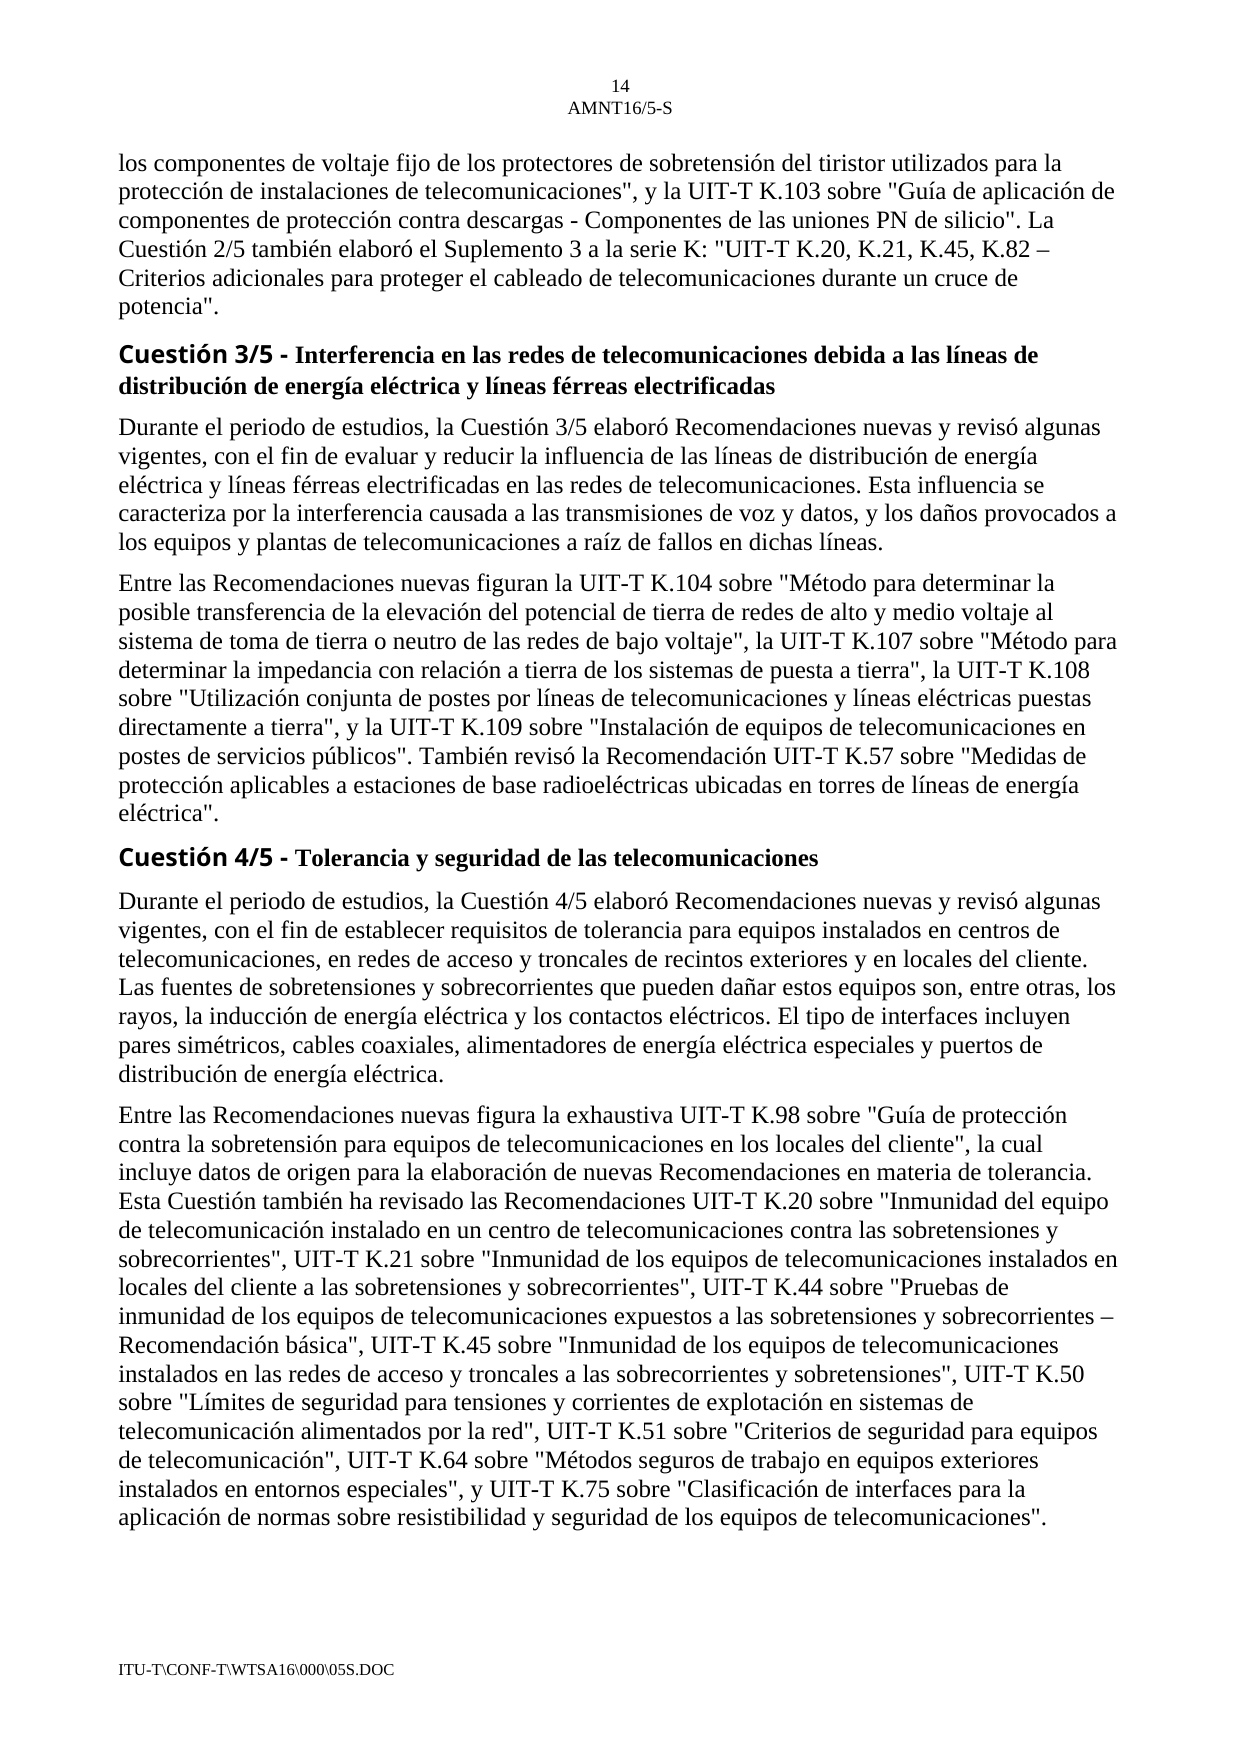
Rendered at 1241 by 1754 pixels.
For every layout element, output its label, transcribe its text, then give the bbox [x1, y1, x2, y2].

text Durante el periodo de estudios, la Cuestión 4/5 elaboró Recomendaciones nuevas y revisó algunas vigentes, con el fin de establecer requisitos de tolerancia para equipos instalados en centros de telecomunicaciones, en redes de acceso y troncales de recintos exteriores y en locales del cliente. Las fuentes de sobretensiones y sobrecorrientes que pueden dañar estos equipos son, entre otras, los rayos, la inducción de energía eléctrica y los contactos eléctricos. El tipo de interfaces incluyen pares simétricos, cables coaxiales, alimentadores de energía eléctrica especiales y puertos de distribución de energía eléctrica. [118, 886, 1122, 1087]
text Cuestión 4/5 - Tolerancia y seguridad de las telecomunicaciones [118, 840, 1122, 874]
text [118, 148, 1122, 320]
text Entre las Recomendaciones nuevas figuran la UIT-T K.104 sobre "Método para determinar la posible transferencia de la elevación del potencial de tierra de redes de alto y medio voltaje al sistema de toma de tierra o neutro de las redes de bajo voltaje", la UIT-T K.107 sobre "Método para determinar la impedancia con relación a tierra de los sistemas de puesta a tierra", la UIT-T K.108 sobre "Utilización conjunta de postes por líneas de telecomunicaciones y líneas eléctricas puestas directamente a tierra", y la UIT-T K.109 sobre "Instalación de equipos de telecomunicaciones en postes de servicios públicos". También revisó la Recomendación UIT-T K.57 sobre "Medidas de protección aplicables a estaciones de base radioeléctricas ubicadas en torres de líneas de energía eléctrica". [118, 568, 1122, 827]
text Cuestión 3/5 - Interferencia en las redes de telecomunicaciones debida a las líneas de distribución de energía eléctrica y líneas férreas electrificadas [118, 337, 1122, 400]
text Durante el periodo de estudios, la Cuestión 3/5 elaboró Recomendaciones nuevas y revisó algunas vigentes, con el fin de evaluar y reducir la influencia de las líneas de distribución de energía eléctrica y líneas férreas electrificadas en las redes de telecomunicaciones. Esta influencia se caracteriza por la interferencia causada a las transmisiones de voz y datos, y los daños provocados a los equipos y plantas de telecomunicaciones a raíz de fallos en dichas líneas. [118, 412, 1122, 556]
text Entre las Recomendaciones nuevas figura la exhaustiva UIT-T K.98 sobre "Guía de protección contra la sobretensión para equipos de telecomunicaciones en los locales del cliente", la cual incluye datos de origen para la elaboración de nuevas Recomendaciones en materia de tolerancia. Esta Cuestión también ha revisado las Recomendaciones UIT-T K.20 sobre "Inmunidad del equipo de telecomunicación instalado en un centro de telecomunicaciones contra las sobretensiones y sobrecorrientes", UIT-T K.21 sobre "Inmunidad de los equipos de telecomunicaciones instalados en locales del cliente a las sobretensiones y sobrecorrientes", UIT-T K.44 sobre "Pruebas de inmunidad de los equipos de telecomunicaciones expuestos a las sobretensiones y sobrecorrientes – Recomendación básica", UIT-T K.45 sobre "Inmunidad de los equipos de telecomunicaciones instalados en las redes de acceso y troncales a las sobrecorrientes y sobretensiones", UIT-T K.50 sobre "Límites de seguridad para tensiones y corrientes de explotación en sistemas de telecomunicación alimentados por la red", UIT-T K.51 sobre "Criterios de seguridad para equipos de telecomunicación", UIT-T K.64 sobre "Métodos seguros de trabajo en equipos exteriores instalados en entornos especiales", y UIT-T K.75 sobre "Clasificación de interfaces para la aplicación de normas sobre resistibilidad y seguridad de los equipos de telecomunicaciones". [118, 1100, 1122, 1531]
